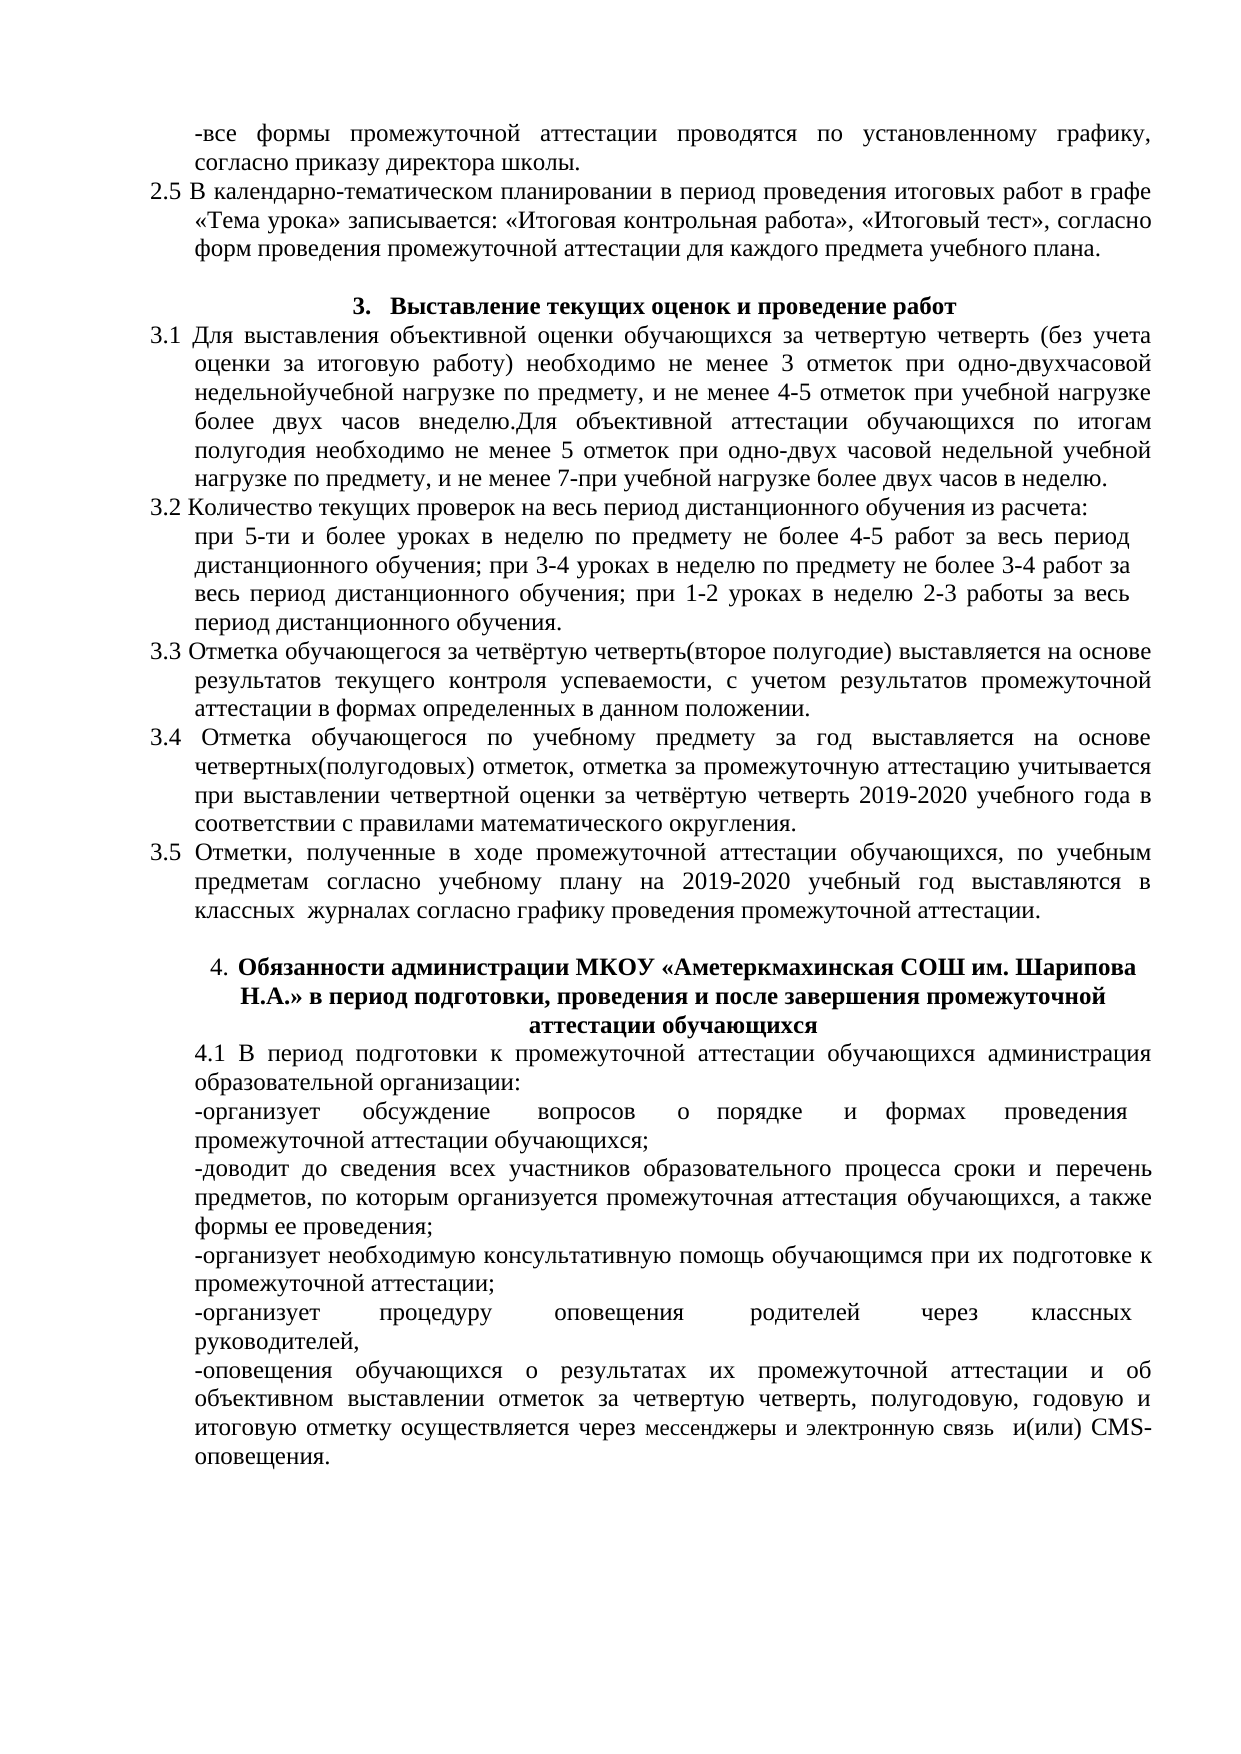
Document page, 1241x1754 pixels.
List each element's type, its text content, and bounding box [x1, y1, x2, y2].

list Выставление текущих оценок и проведение работ [157, 291, 1152, 320]
text -все формы промежуточной аттестации проводятся по установленному графику, согласно приказу директора школы. [194, 118, 1152, 176]
list Обязанности администрации МКОУ «Аметеркмахинская СОШ им. Шарипова Н.А.» в период подготовки, проведения и после завершения промежуточной аттестации обучающихся [194, 952, 1152, 1038]
text 3.1 Для выставления объективной оценки обучающихся за четвертую четверть (без учета оценки за итоговую работу) необходимо не менее 3 отметок при одно-двухчасовой недельнойучебной нагрузке по предмету, и не менее 4-5 отметок при учебной нагрузке более двух часов внеделю.Для объективной аттестации обучающихся по итогам полугодия необходимо не менее 5 отметок при одно-двух часовой недельной учебной нагрузке по предмету, и не менее 7-при учебной нагрузке более двух часов в неделю. [150, 320, 1152, 492]
text 3.5 Отметки, полученные в ходе промежуточной аттестации обучающихся, по учебным предметам согласно учебному плану на 2019-2020 учебный год выставляются в классных журналах согласно графику проведения промежуточной аттестации. [150, 837, 1152, 923]
text 3.2 Количество текущих проверок на весь период дистанционного обучения из расчета: [150, 492, 1144, 521]
text 2.5 В календарно-тематическом планировании в период проведения итоговых работ в графе «Тема урока» записывается: «Итоговая контрольная работа», «Итоговый тест», согласно форм проведения промежуточной аттестации для каждого предмета учебного плана. [150, 176, 1152, 262]
text -доводит до сведения всех участников образовательного процесса сроки и перечень предметов, по которым организуется промежуточная аттестация обучающихся, а также формы ее проведения; [194, 1153, 1152, 1240]
text -оповещения обучающихся о результатах их промежуточной аттестации и об объективном выставлении отметок за четвертую четверть, полугодовую, годовую и итоговую отметку осуществляется через мессенджеры и электронную связь и(или) CMS-оповещения. [194, 1355, 1152, 1470]
text 3.4 Отметка обучающегося по учебному предмету за год выставляется на основе четвертных(полугодовых) отметок, отметка за промежуточную аттестацию учитывается при выставлении четвертной оценки за четвёртую четверть 2019-2020 учебного года в соответствии с правилами математического округления. [150, 722, 1152, 837]
text -организует обсуждение вопросов о порядке и формах проведения промежуточной аттестации обучающихся; [194, 1096, 1152, 1153]
text 4.1 В период подготовки к промежуточной аттестации обучающихся администрация образовательной организации: [194, 1038, 1152, 1096]
text при 5-ти и более уроках в неделю по предмету не более 4-5 работ за весь период дистанционного обучения; при 3-4 уроках в неделю по предмету не более 3-4 работ за весь период дистанционного обучения; при 1-2 уроках в неделю 2-3 работы за весь период дистанционного обучения. [194, 521, 1131, 636]
text -организует процедуру оповещения родителей через классных руководителей, [194, 1297, 1152, 1355]
text -организует необходимую консультативную помощь обучающимся при их подготовке к промежуточной аттестации; [194, 1240, 1152, 1297]
text 3.3 Отметка обучающегося за четвёртую четверть(второе полугодие) выставляется на основе результатов текущего контроля успеваемости, с учетом результатов промежуточной аттестации в формах определенных в данном положении. [150, 636, 1152, 722]
